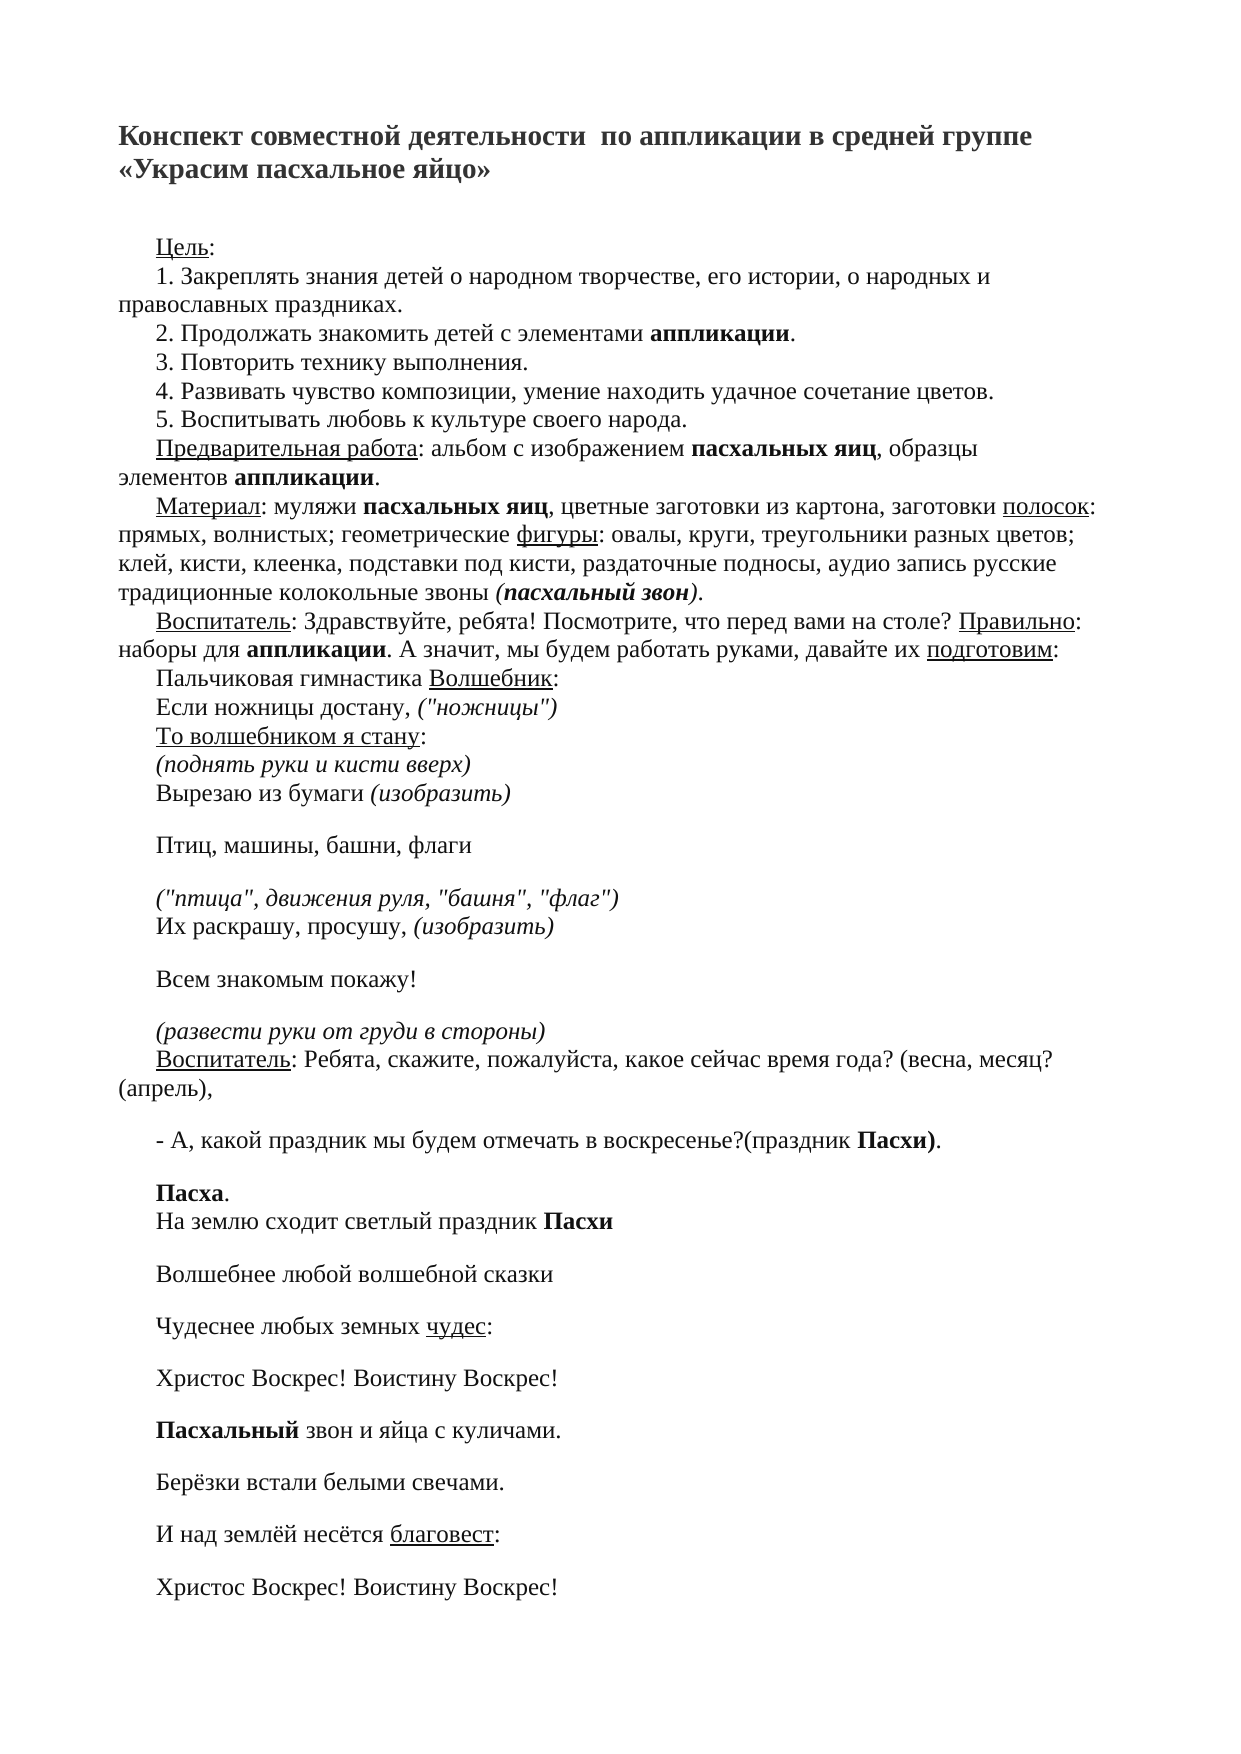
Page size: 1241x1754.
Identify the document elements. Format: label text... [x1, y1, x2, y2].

text Их раскрашу, просушу, (изобразить) [118, 911, 1122, 940]
text Берёзки встали белыми свечами. [118, 1467, 1122, 1496]
text Чудеснее любых земных чудес: [118, 1311, 1122, 1339]
text Если ножницы достану, ("ножницы") [118, 692, 1122, 721]
text 5. Воспитывать любовь к культуре своего народа. [118, 404, 1122, 433]
text И над землёй несётся благовест: [118, 1519, 1122, 1548]
text На землю сходит светлый праздник Пасхи [118, 1206, 1122, 1235]
text 4. Развивать чувство композиции, умение находить удачное сочетание цветов. [118, 376, 1122, 404]
text Воспитатель: Ребята, скажите, пожалуйста, какое сейчас время года? (весна, месяц? (апрель), [118, 1044, 1122, 1102]
text Пасха. [118, 1178, 1122, 1206]
text (развести руки от груди в стороны) [118, 1016, 1122, 1044]
text Конспект совместной деятельности по аппликации в средней группе «Украсим пасхальное яйцо» [118, 118, 1122, 185]
text Материал: муляжи пасхальных яиц, цветные заготовки из картона, заготовки полосок: прямых, волнистых; геометрические фигуры: овалы, круги, треугольники разных цветов; клей, кисти, клеенка, подставки под кисти, раздаточные подносы, аудио запись русские традиционные колокольные звоны (пасхальный звон). [118, 491, 1122, 606]
text - А, какой праздник мы будем отмечать в воскресенье?(праздник Пасхи). [118, 1126, 1122, 1154]
text 3. Повторить технику выполнения. [118, 347, 1122, 376]
text ("птица", движения руля, "башня", "флаг") [118, 883, 1122, 911]
text Христос Воскрес! Воистину Воскрес! [118, 1572, 1122, 1601]
text Предварительная работа: альбом с изображением пасхальных яиц, образцы элементов аппликации. [118, 433, 1122, 491]
text Пасхальный звон и яйца с куличами. [118, 1415, 1122, 1444]
text Птиц, машины, башни, флаги [118, 831, 1122, 859]
text 2. Продолжать знакомить детей с элементами аппликации. [118, 318, 1122, 347]
text Всем знакомым покажу! [118, 964, 1122, 992]
text Пальчиковая гимнастика Волшебник: [118, 663, 1122, 692]
text (поднять руки и кисти вверх) [118, 749, 1122, 778]
text Волшебнее любой волшебной сказки [118, 1259, 1122, 1287]
text Цель: [118, 232, 1122, 261]
text 1. Закреплять знания детей о народном творчестве, его истории, о народных и православных праздниках. [118, 261, 1122, 318]
text Воспитатель: Здравствуйте, ребята! Посмотрите, что перед вами на столе? Правильно: наборы для аппликации. А значит, мы будем работать руками, давайте их подготовим: [118, 606, 1122, 663]
text Христос Воскрес! Воистину Воскрес! [118, 1363, 1122, 1392]
text То волшебником я стану: [118, 721, 1122, 749]
text Вырезаю из бумаги (изобразить) [118, 778, 1122, 807]
